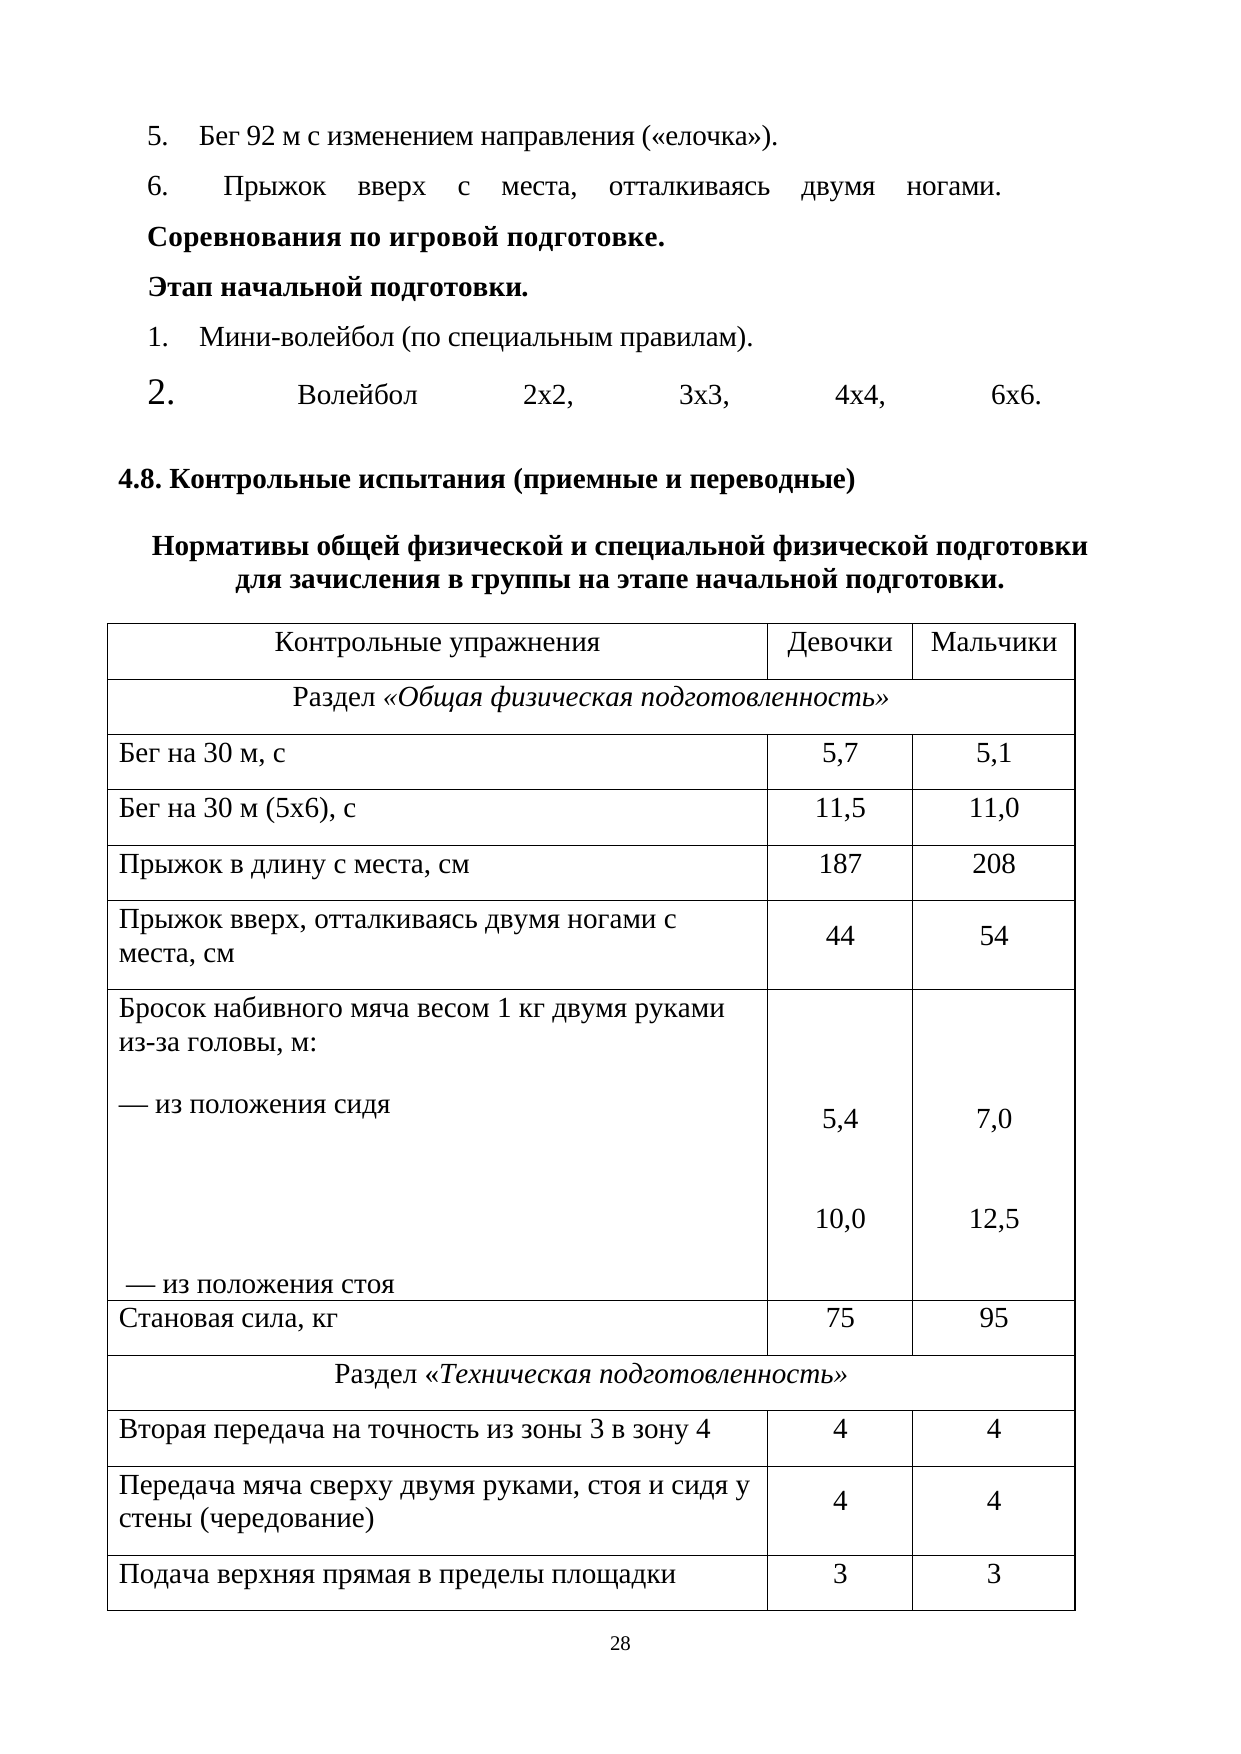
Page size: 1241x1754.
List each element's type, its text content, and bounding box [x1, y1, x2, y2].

table_cell Подача верхняя прямая в пределы площадки [108, 1556, 767, 1610]
table_cell 11,0 [913, 790, 1074, 845]
text для зачисления в группы на этапе начальной подготовки. [118, 561, 1122, 595]
table_cell Раздел «Техническая подготовленность» [108, 1356, 1074, 1410]
table_cell 4 [913, 1467, 1074, 1555]
text Этап начальной подготовки. [147, 269, 1122, 303]
table_cell Прыжок в длину с места, см [108, 846, 767, 900]
table_cell 95 [913, 1301, 1074, 1355]
table_cell Вторая передача на точность из зоны 3 в зону 4 [108, 1411, 767, 1466]
table_cell 44 [768, 901, 912, 989]
table_cell Становая сила, кг [108, 1301, 767, 1355]
table_cell Прыжок вверх, отталкиваясь двумя ногами с места, см [108, 901, 767, 989]
table_cell 5,1 [913, 735, 1074, 789]
table_cell 3 [768, 1556, 912, 1610]
text Нормативы общей физической и специальной физической подготовки [118, 528, 1122, 561]
table_cell 5,4 10,0 [768, 990, 912, 1299]
list Прыжок вверх с места, отталкиваясь двумя ногами. Соревнования по игровой подготовке. [147, 168, 1002, 252]
table_cell 5,7 [768, 735, 912, 789]
table_header Контрольные упражнения [108, 624, 767, 678]
table_cell 208 [913, 846, 1074, 900]
table_cell 3 [913, 1556, 1074, 1610]
table_header Девочки [768, 624, 912, 678]
table_cell Бег на 30 м (5х6), с [108, 790, 767, 845]
list Бег 92 м с изменением направления («елочка»). [147, 118, 1122, 152]
table_cell 75 [768, 1301, 912, 1355]
table_cell 187 [768, 846, 912, 900]
table_cell Передача мяча сверху двумя руками, стоя и сидя у стены (чередование) [108, 1467, 767, 1555]
table_cell 4 [768, 1467, 912, 1555]
table_cell Бросок набивного мяча весом 1 кг двумя руками из-за головы, м: ― из положения сидя ― из положения стоя [108, 990, 767, 1299]
table_cell 54 [913, 901, 1074, 989]
table_cell 4 [768, 1411, 912, 1466]
list Волейбол 2x2, 3x3, 4x4, 6x6. [147, 370, 1042, 449]
table_cell Бег на 30 м, с [108, 735, 767, 789]
text 4.8. Контрольные испытания (приемные и переводные) [118, 461, 1122, 494]
table_cell 4 [913, 1411, 1074, 1466]
table_cell 11,5 [768, 790, 912, 845]
table_header Мальчики [913, 624, 1074, 678]
list Мини-волейбол (по специальным правилам). [147, 319, 1122, 353]
table_cell 7,0 12,5 [913, 990, 1074, 1299]
table_cell Раздел «Общая физическая подготовленность» [108, 680, 1074, 734]
